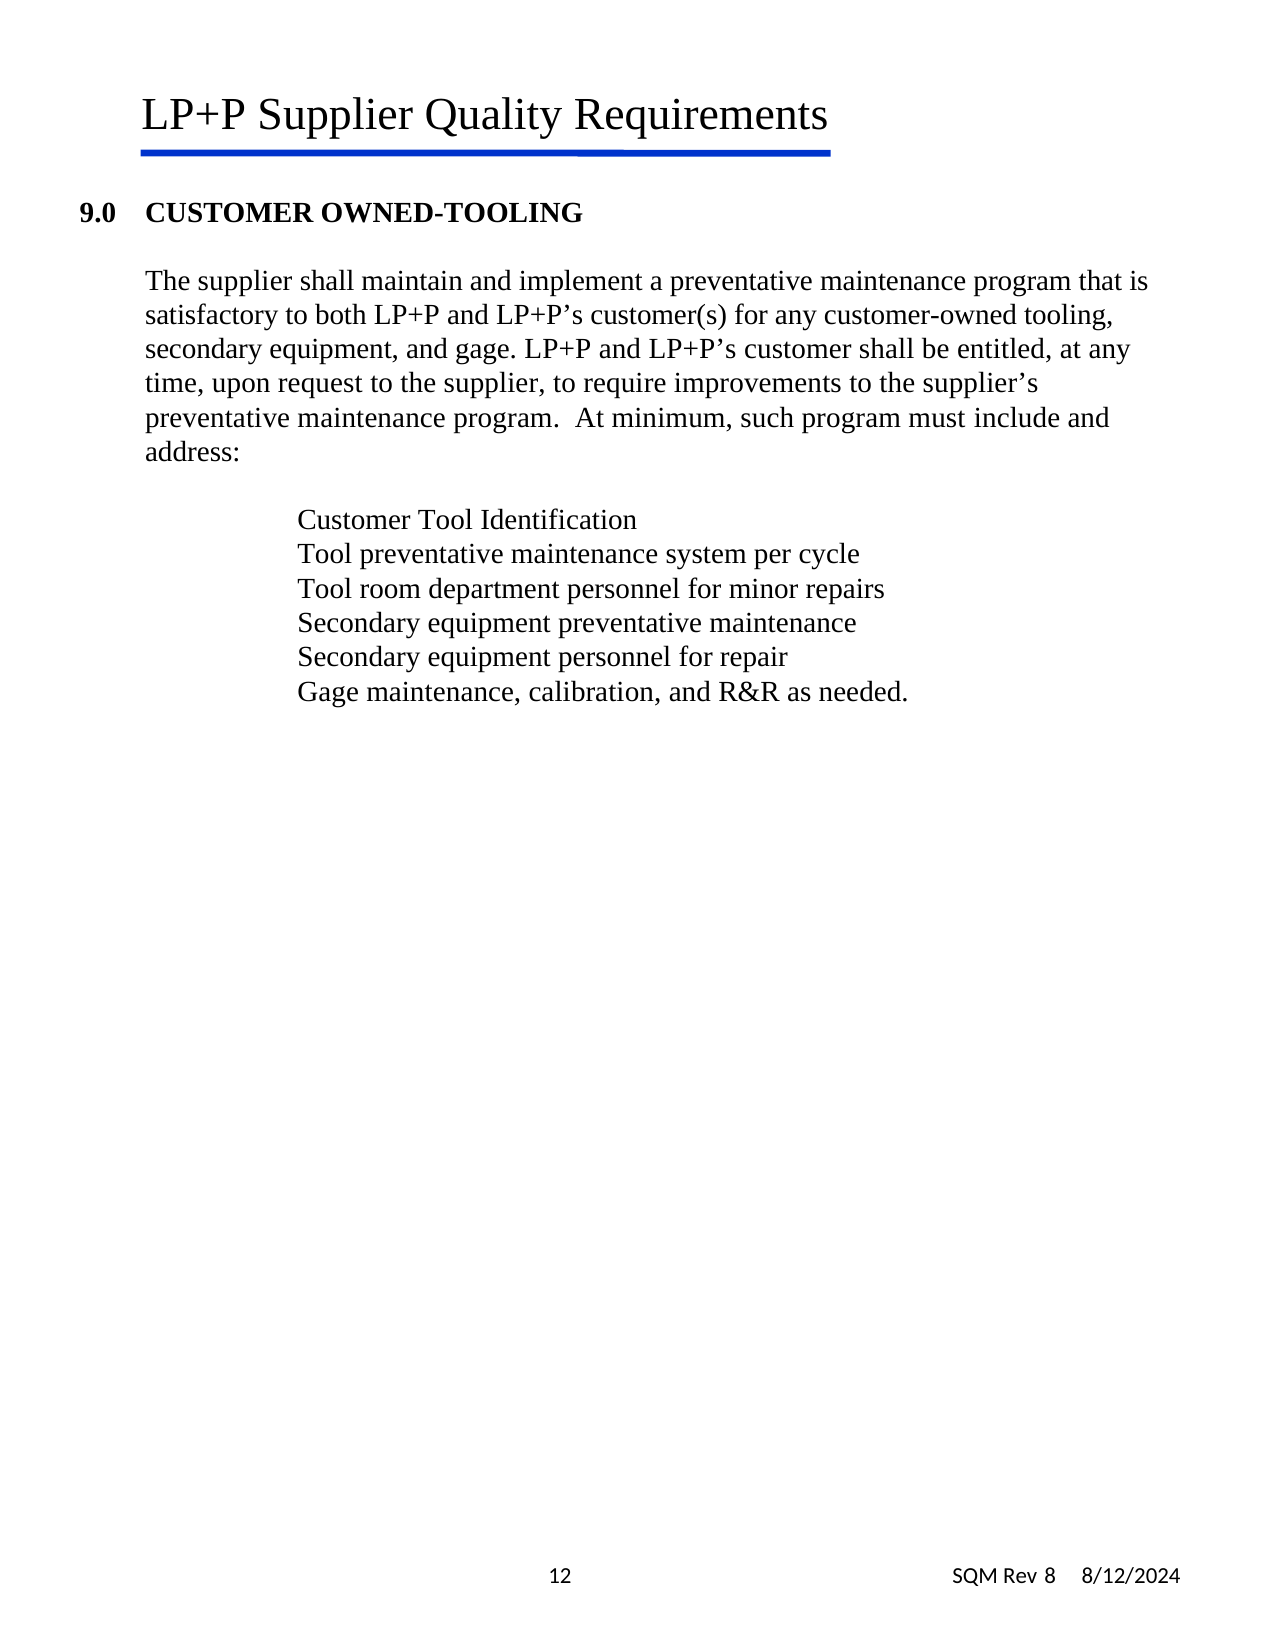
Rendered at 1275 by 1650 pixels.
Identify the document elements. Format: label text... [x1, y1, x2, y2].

text Gage maintenance, calibration, and R&R as needed. [297, 674, 1185, 707]
text Customer Tool Identification [297, 502, 1185, 536]
text Secondary equipment preventative maintenance [297, 605, 1185, 639]
text The supplier shall maintain and implement a preventative maintenance program that is satisfactory to both LP+P and LP+P’s customer(s) for any customer-owned tooling, secondary equipment, and gage. LP+P and LP+P’s customer shall be entitled, at any time, upon request to the supplier, to require improvements to the supplier’s preventative maintenance program. At minimum, such program must include and address: [145, 263, 1185, 467]
text Tool room department personnel for minor repairs [297, 571, 1185, 604]
text Secondary equipment personnel for repair [297, 639, 1185, 673]
text Tool preventative maintenance system per cycle [297, 537, 1185, 570]
text 9.0 CUSTOMER OWNED-TOOLING [72, 195, 1250, 228]
